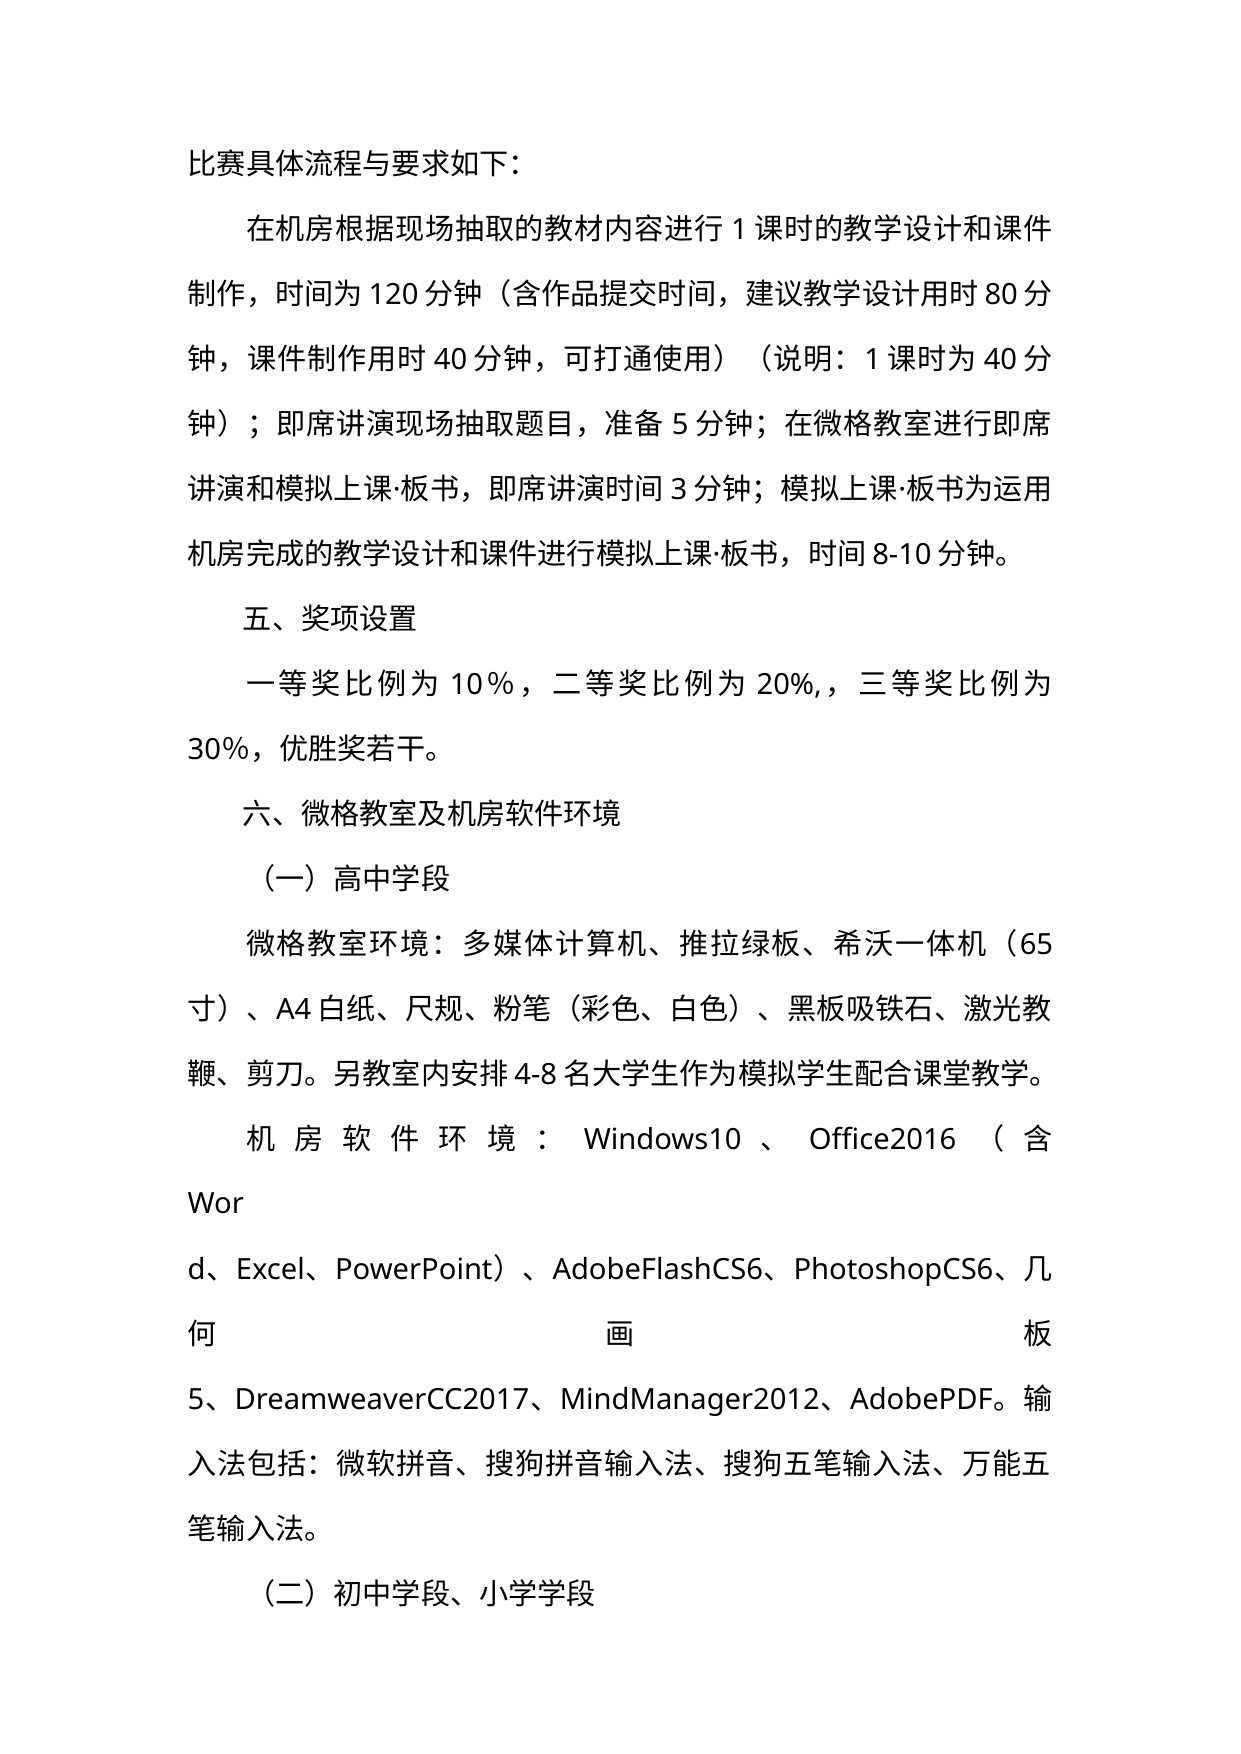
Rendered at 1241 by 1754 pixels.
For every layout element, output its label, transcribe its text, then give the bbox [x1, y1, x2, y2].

text 五、奖项设置 [243, 584, 1053, 649]
text （二）初中学段、小学学段 [187, 1559, 1053, 1624]
text 一等奖比例为10％，二等奖比例为20%,，三等奖比例为30％，优胜奖若干。 [187, 649, 1053, 779]
text 六、微格教室及机房软件环境 [243, 779, 1053, 844]
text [187, 129, 1053, 194]
text 微格教室环境：多媒体计算机、推拉绿板、希沃一体机（65寸）、A4白纸、尺规、粉笔（彩色、白色）、黑板吸铁石、激光教鞭、剪刀。另教室内安排4-8名大学生作为模拟学生配合课堂教学。 [187, 909, 1053, 1104]
text （一）高中学段 [187, 844, 1053, 909]
text 在机房根据现场抽取的教材内容进行1课时的教学设计和课件制作，时间为120分钟（含作品提交时间，建议教学设计用时80分钟，课件制作用时40分钟，可打通使用）（说明：1课时为40分钟）；即席讲演现场抽取题目，准备5分钟；在微格教室进行即席讲演和模拟上课·板书，即席讲演时间3分钟；模拟上课·板书为运用机房完成的教学设计和课件进行模拟上课·板书，时间8-10分钟。 [187, 194, 1053, 584]
